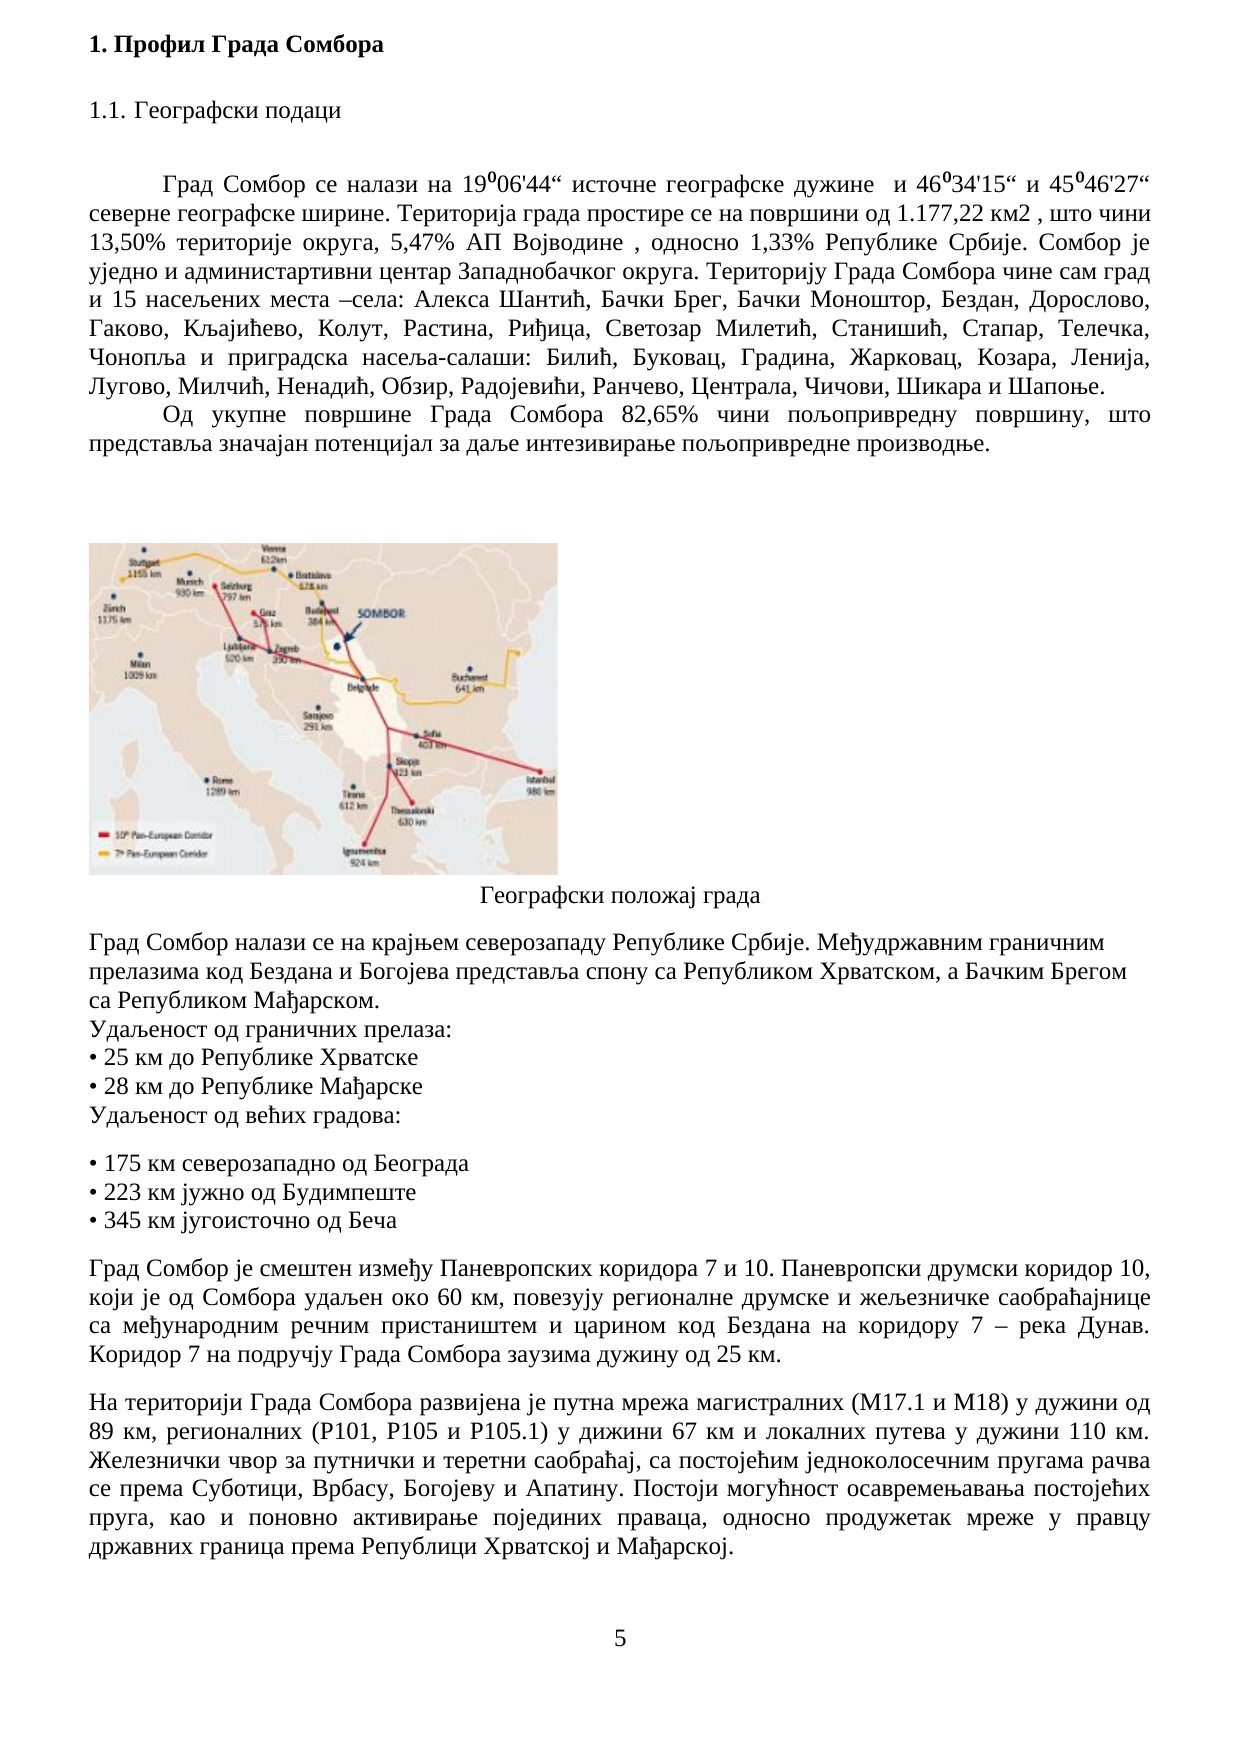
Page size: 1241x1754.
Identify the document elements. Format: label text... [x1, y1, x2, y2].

text Од укупне површине Града Сомбора 82,65% чини пољопривредну површину, што представља значајан потенцијал за даље интезивирање пољопривредне производње. [89, 399, 1152, 457]
text Географски положај града [89, 880, 1152, 908]
subtitle Географски подаци [89, 95, 1152, 124]
text Град Сомбор је смештен између Паневропских коридора 7 и 10. Паневропски друмски коридор 10, који је од Сомбора удаљен око 60 км, повезују регионалне друмске и жељезничке саобраћајнице са међународним речним пристаништем и царином код Бездана на коридору 7 – река Дунав. Коридор 7 на подручју Града Сомбора заузима дужину од 25 км. [89, 1253, 1152, 1368]
subtitle 1. Профил Града Сомбора [89, 29, 1152, 58]
picture [88, 543, 558, 875]
text • 175 км северозападно од Београда • 223 км јужно од Будимпеште • 345 км југоисточно од Беча [89, 1148, 1152, 1234]
text Град Сомбор се налази на 19⁰06'44“ источне географске дужине и 46⁰34'15“ и 45⁰46'27“ северне географске ширине. Територија града простире се на површини од 1.177,22 км2 , што чини 13,50% територије округа, 5,47% АП Војводине , односно 1,33% Републике Србије. Сомбор је уједно и администартивни центар Западнобачког округа. Територију Града Сомбора чине сам град и 15 насељених места –села: Алекса Шантић, Бачки Брег, Бачки Моноштор, Бездан, Дорослово, Гаково, Кљајићево, Колут, Растина, Риђица, Светозар Милетић, Станишић, Стапар, Телечка, Чонопља и приградска насеља-салаши: Билић, Буковац, Градина, Жарковац, Козара, Ленија, Лугово, Милчић, Ненадић, Обзир, Радојевићи, Ранчево, Централа, Чичови, Шикара и Шапоње. [89, 169, 1152, 399]
text На територији Града Сомбора развијена је путна мрежа магистралних (М17.1 и М18) у дужини од 89 км, регионалних (Р101, Р105 и Р105.1) у дижини 67 км и локалних путева у дужини 110 км. Железнички чвор за путнички и теретни саобраћај, са постојећим једноколосечним пругама рачва се према Суботици, Врбасу, Богојеву и Апатину. Постоји могућност осавремењавања постојећих пруга, као и поновно активирање појединих праваца, односно продужетак мреже у правцу државних граница према Републици Хрватској и Мађарској. [89, 1387, 1152, 1560]
text Град Сомбор налази се на крајњем северозападу Републике Србије. Међудржавним граничним прелазима код Бездана и Богојева представља спону са Републиком Хрватском, а Бачким Брегом са Републиком Мађарском. Удаљеност од граничних прелаза: • 25 км до Републике Хрватске • 28 км до Републике Мађарске Удаљеност од већих градова: [89, 927, 1152, 1129]
